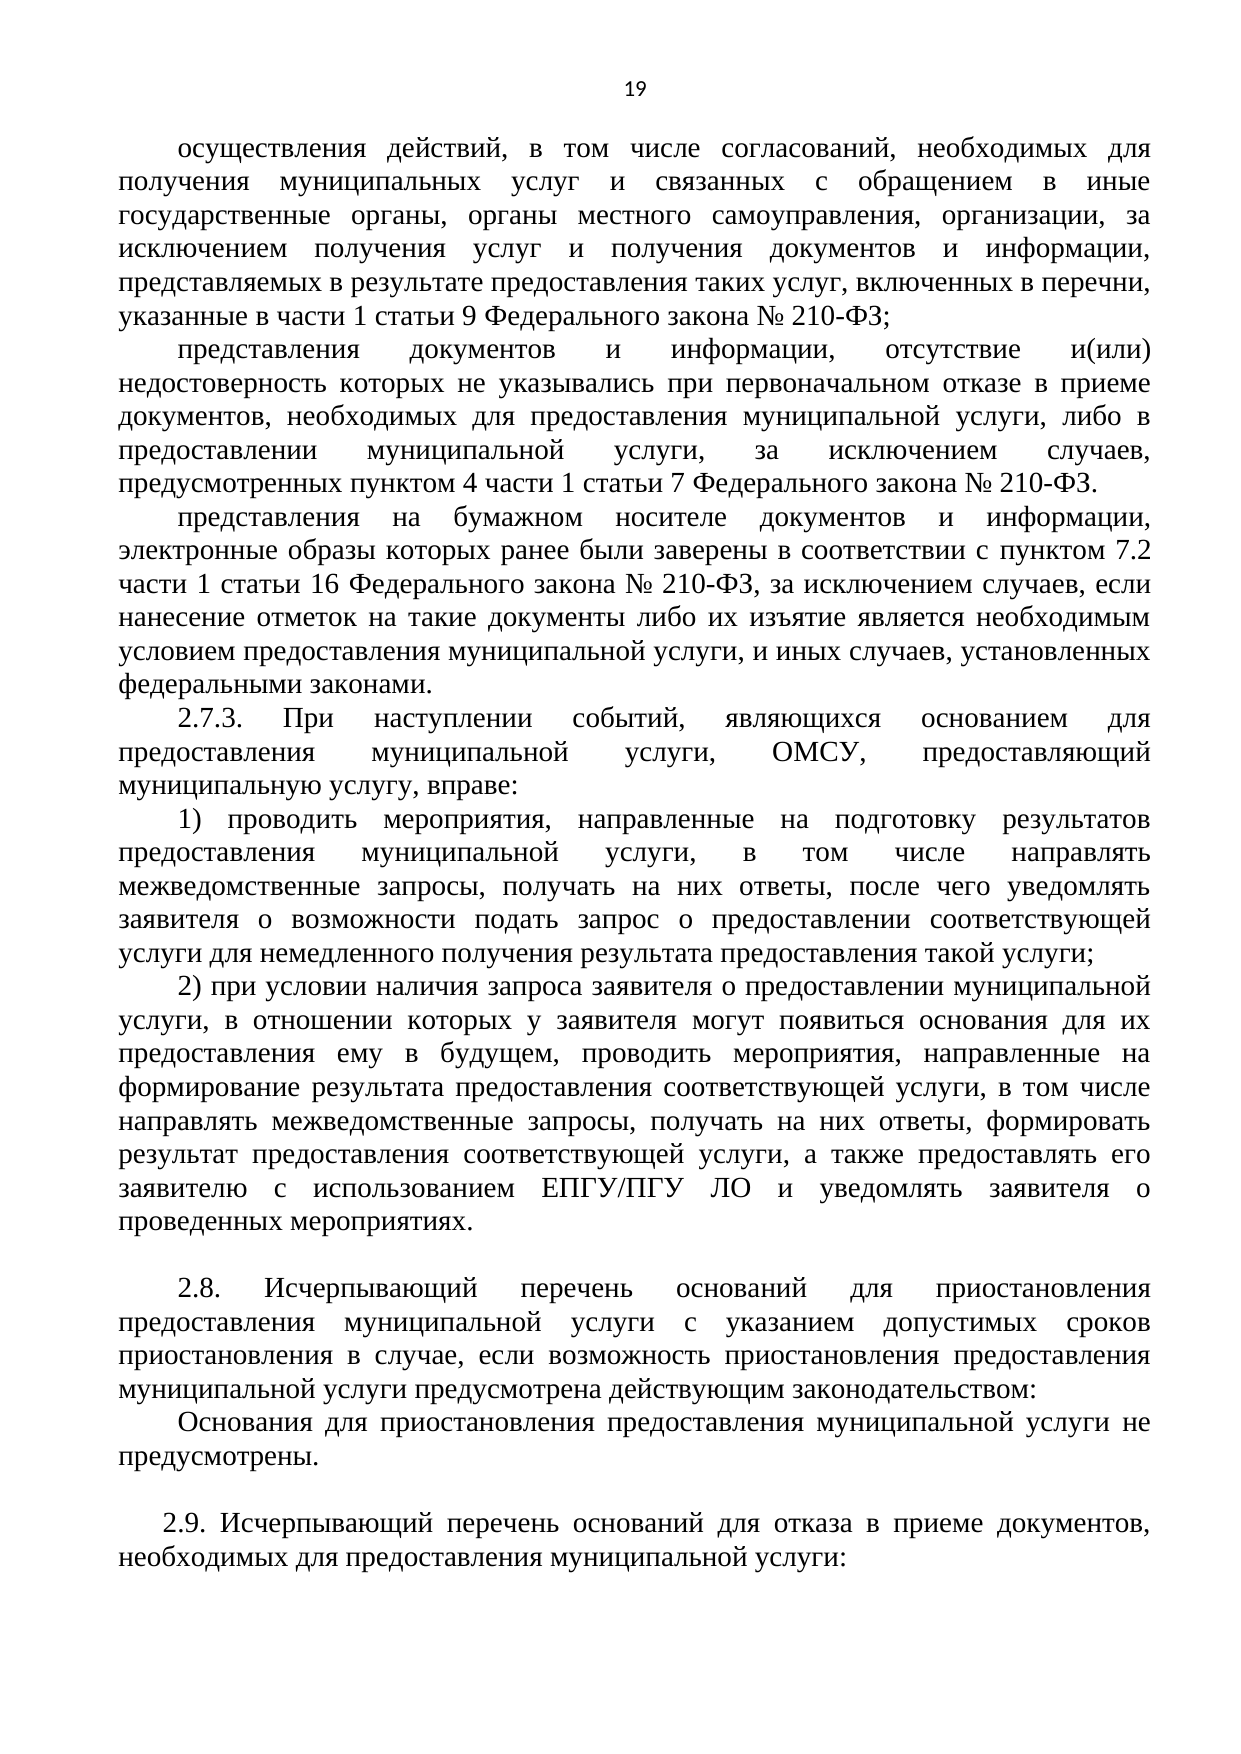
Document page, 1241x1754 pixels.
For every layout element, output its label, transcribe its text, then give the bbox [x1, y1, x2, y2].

text представления документов и информации, отсутствие и(или) недостоверность которых не указывались при первоначальном отказе в приеме документов, необходимых для предоставления муниципальной услуги, либо в предоставлении муниципальной услуги, за исключением случаев, предусмотренных пунктом 4 части 1 статьи 7 Федерального закона № 210-ФЗ. [118, 331, 1152, 499]
text 2) при условии наличия запроса заявителя о предоставлении муниципальной услуги, в отношении которых у заявителя могут появиться основания для их предоставления ему в будущем, проводить мероприятия, направленные на формирование результата предоставления соответствующей услуги, в том числе направлять межведомственные запросы, получать на них ответы, формировать результат предоставления соответствующей услуги, а также предоставлять его заявителю с использованием ЕПГУ/ПГУ ЛО и уведомлять заявителя о проведенных мероприятиях. [118, 968, 1152, 1237]
text 2.9. Исчерпывающий перечень оснований для отказа в приеме документов, необходимых для предоставления муниципальной услуги: [118, 1505, 1152, 1572]
text 2.8. Исчерпывающий перечень оснований для приостановления предоставления муниципальной услуги с указанием допустимых сроков приостановления в случае, если возможность приостановления предоставления муниципальной услуги предусмотрена действующим законодательством: [118, 1270, 1152, 1404]
text представления на бумажном носителе документов и информации, электронные образы которых ранее были заверены в соответствии с пунктом 7.2 части 1 статьи 16 Федерального закона № 210-ФЗ, за исключением случаев, если нанесение отметок на такие документы либо их изъятие является необходимым условием предоставления муниципальной услуги, и иных случаев, установленных федеральными законами. [118, 499, 1152, 700]
text Основания для приостановления предоставления муниципальной услуги не предусмотрены. [118, 1404, 1152, 1472]
text 2.7.3. При наступлении событий, являющихся основанием для предоставления муниципальной услуги, ОМСУ, предоставляющий муниципальную услугу, вправе: [118, 700, 1152, 801]
text 1) проводить мероприятия, направленные на подготовку результатов предоставления муниципальной услуги, в том числе направлять межведомственные запросы, получать на них ответы, после чего уведомлять заявителя о возможности подать запрос о предоставлении соответствующей услуги для немедленного получения результата предоставления такой услуги; [118, 801, 1152, 968]
text осуществления действий, в том числе согласований, необходимых для получения муниципальных услуг и связанных с обращением в иные государственные органы, органы местного самоуправления, организации, за исключением получения услуг и получения документов и информации, представляемых в результате предоставления таких услуг, включенных в перечни, указанные в части 1 статьи 9 Федерального закона № 210-ФЗ; [118, 130, 1152, 331]
